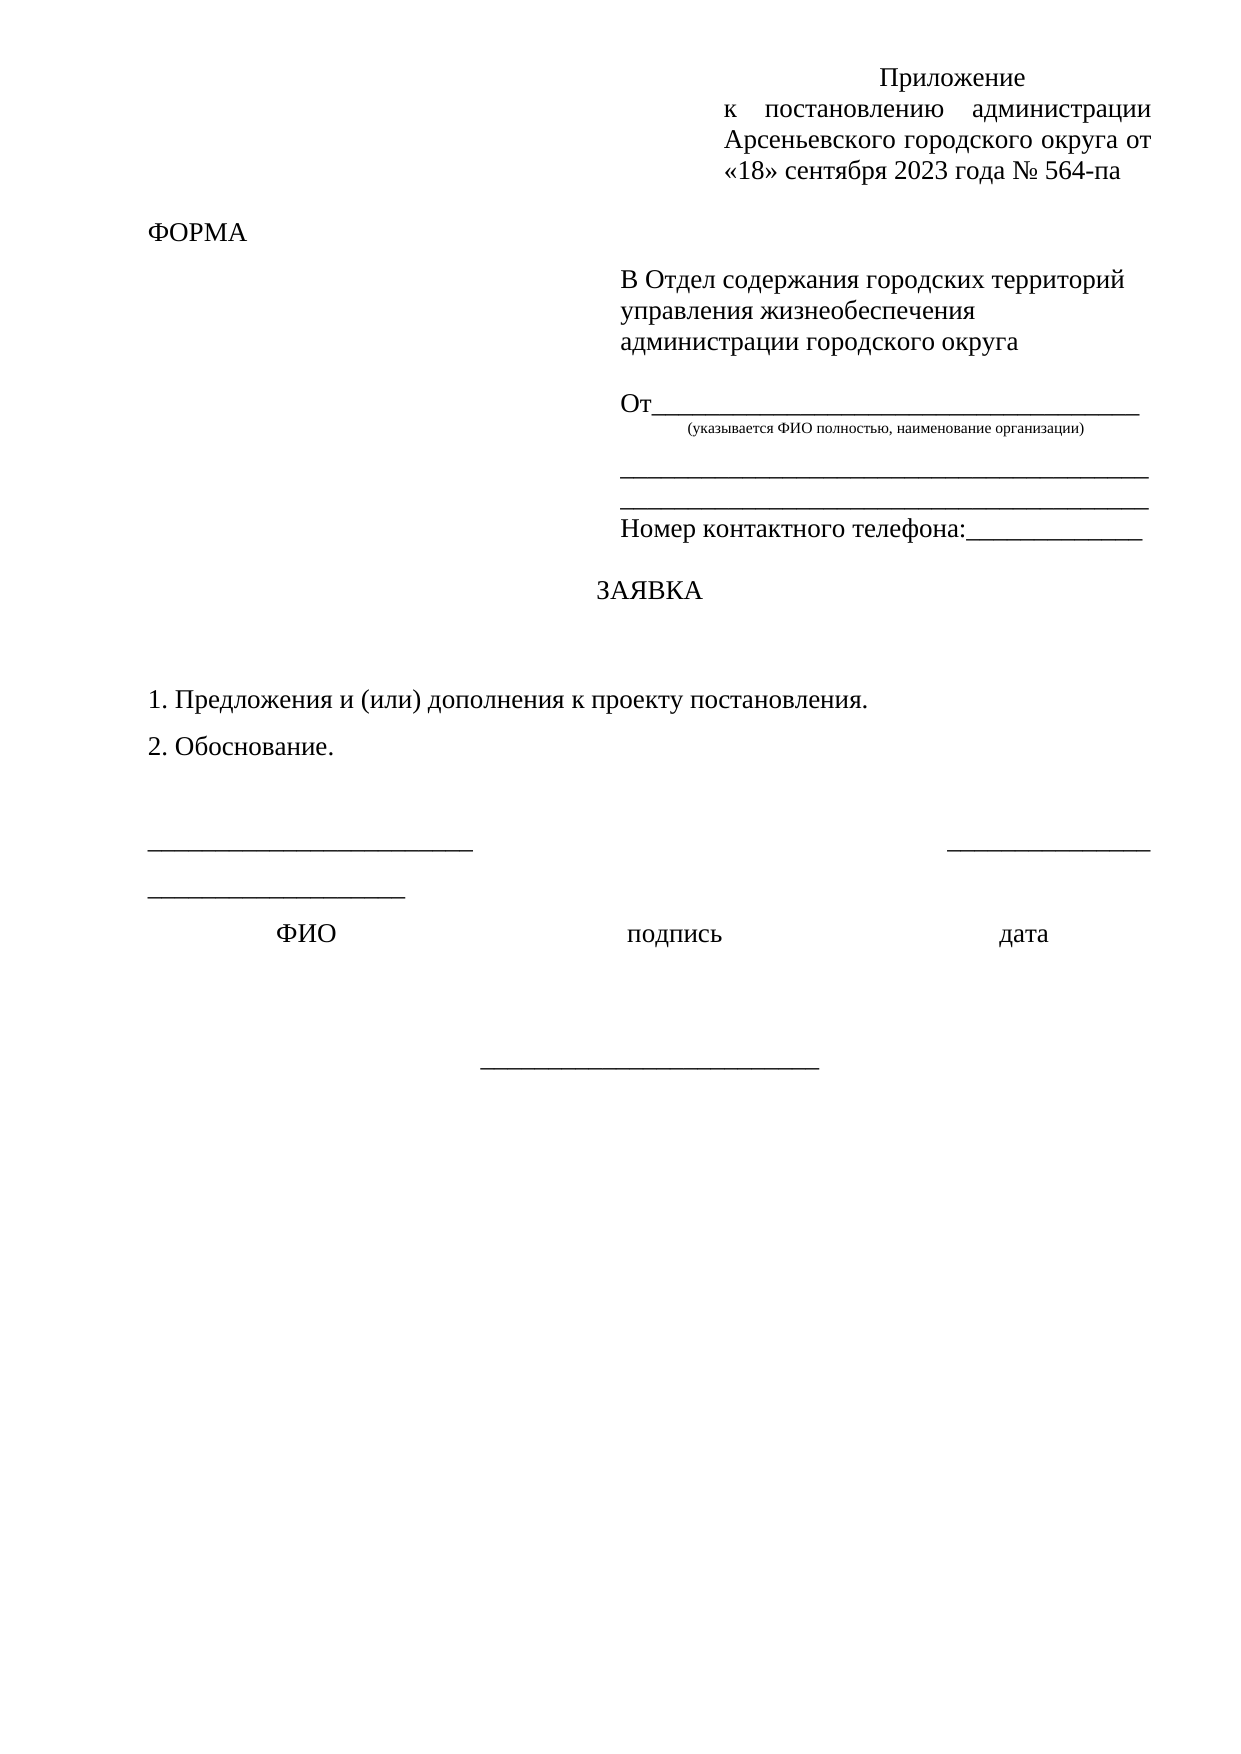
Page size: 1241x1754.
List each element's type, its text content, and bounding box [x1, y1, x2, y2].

text ______________________________________________________________________________ [620, 450, 1152, 512]
text ФОРМА [148, 216, 1152, 247]
text ФИО подпись дата [148, 917, 1152, 948]
text В Отдел содержания городских территорий управления жизнеобеспечения администрации городского округа [620, 263, 1152, 356]
text 1. Предложения и (или) дополнения к проекту постановления. [148, 683, 1152, 714]
text ________________________ _______________ ___________________ [148, 823, 1152, 901]
text _________________________ [148, 1041, 1152, 1072]
text От____________________________________ [620, 388, 1152, 419]
text ЗАЯВКА [148, 574, 1152, 606]
text к постановлению администрации Арсеньевского городского округа от «18» сентября 2023 года № 564-па [724, 92, 1152, 185]
text 2. Обоснование. [148, 730, 1152, 761]
text Номер контактного телефона:_____________ [620, 512, 1152, 543]
text (указывается ФИО полностью, наименование организации) [620, 419, 1152, 450]
text Приложение [753, 61, 1152, 92]
